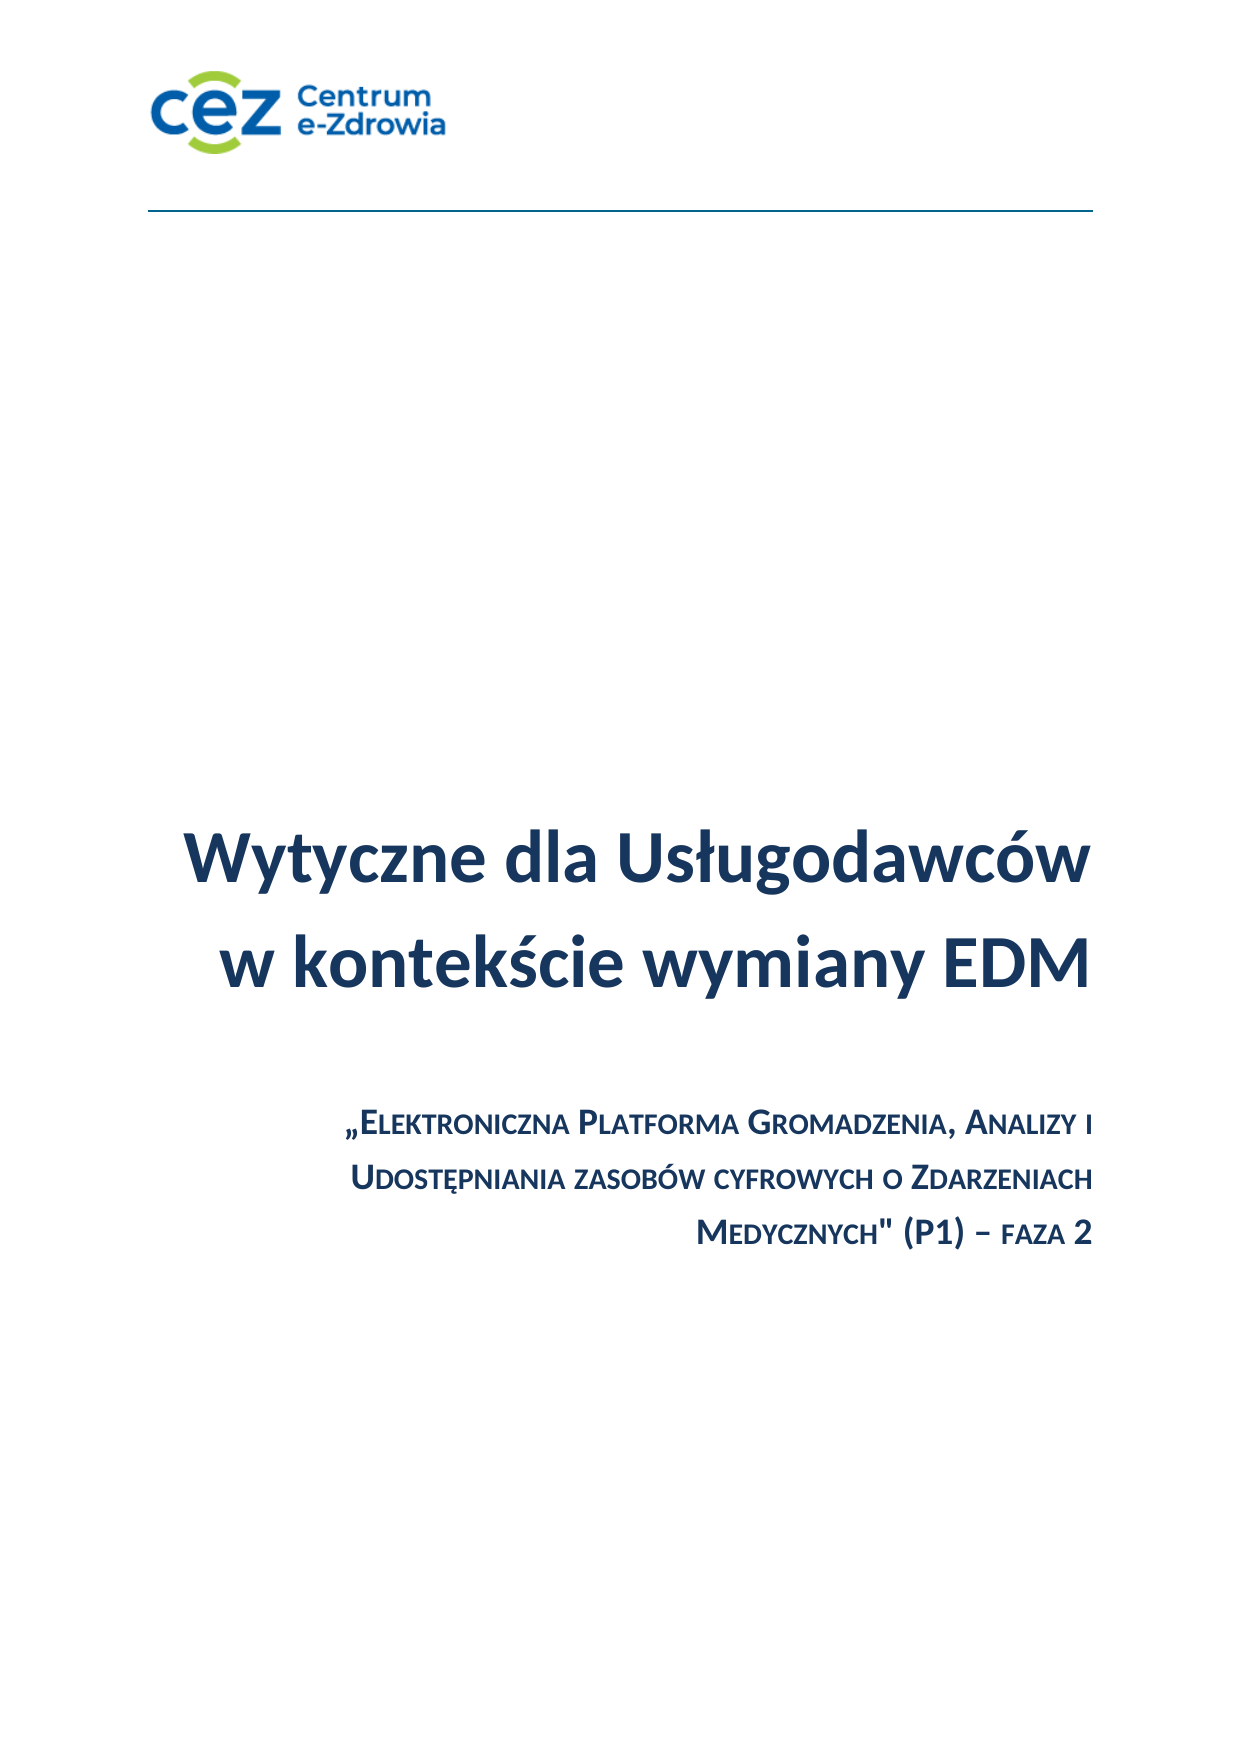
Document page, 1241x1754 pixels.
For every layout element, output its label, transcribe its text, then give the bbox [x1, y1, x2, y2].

picture [147, 70, 449, 154]
text Wytyczne dla Usługodawców w kontekście wymiany EDM [148, 810, 1093, 1007]
subtitle „Elektroniczna Platforma Gromadzenia, Analizy i Udostępniania zasobów cyfrowych o Zdarzeniach Medycznych" (P1) – faza 2 [148, 1098, 1093, 1254]
